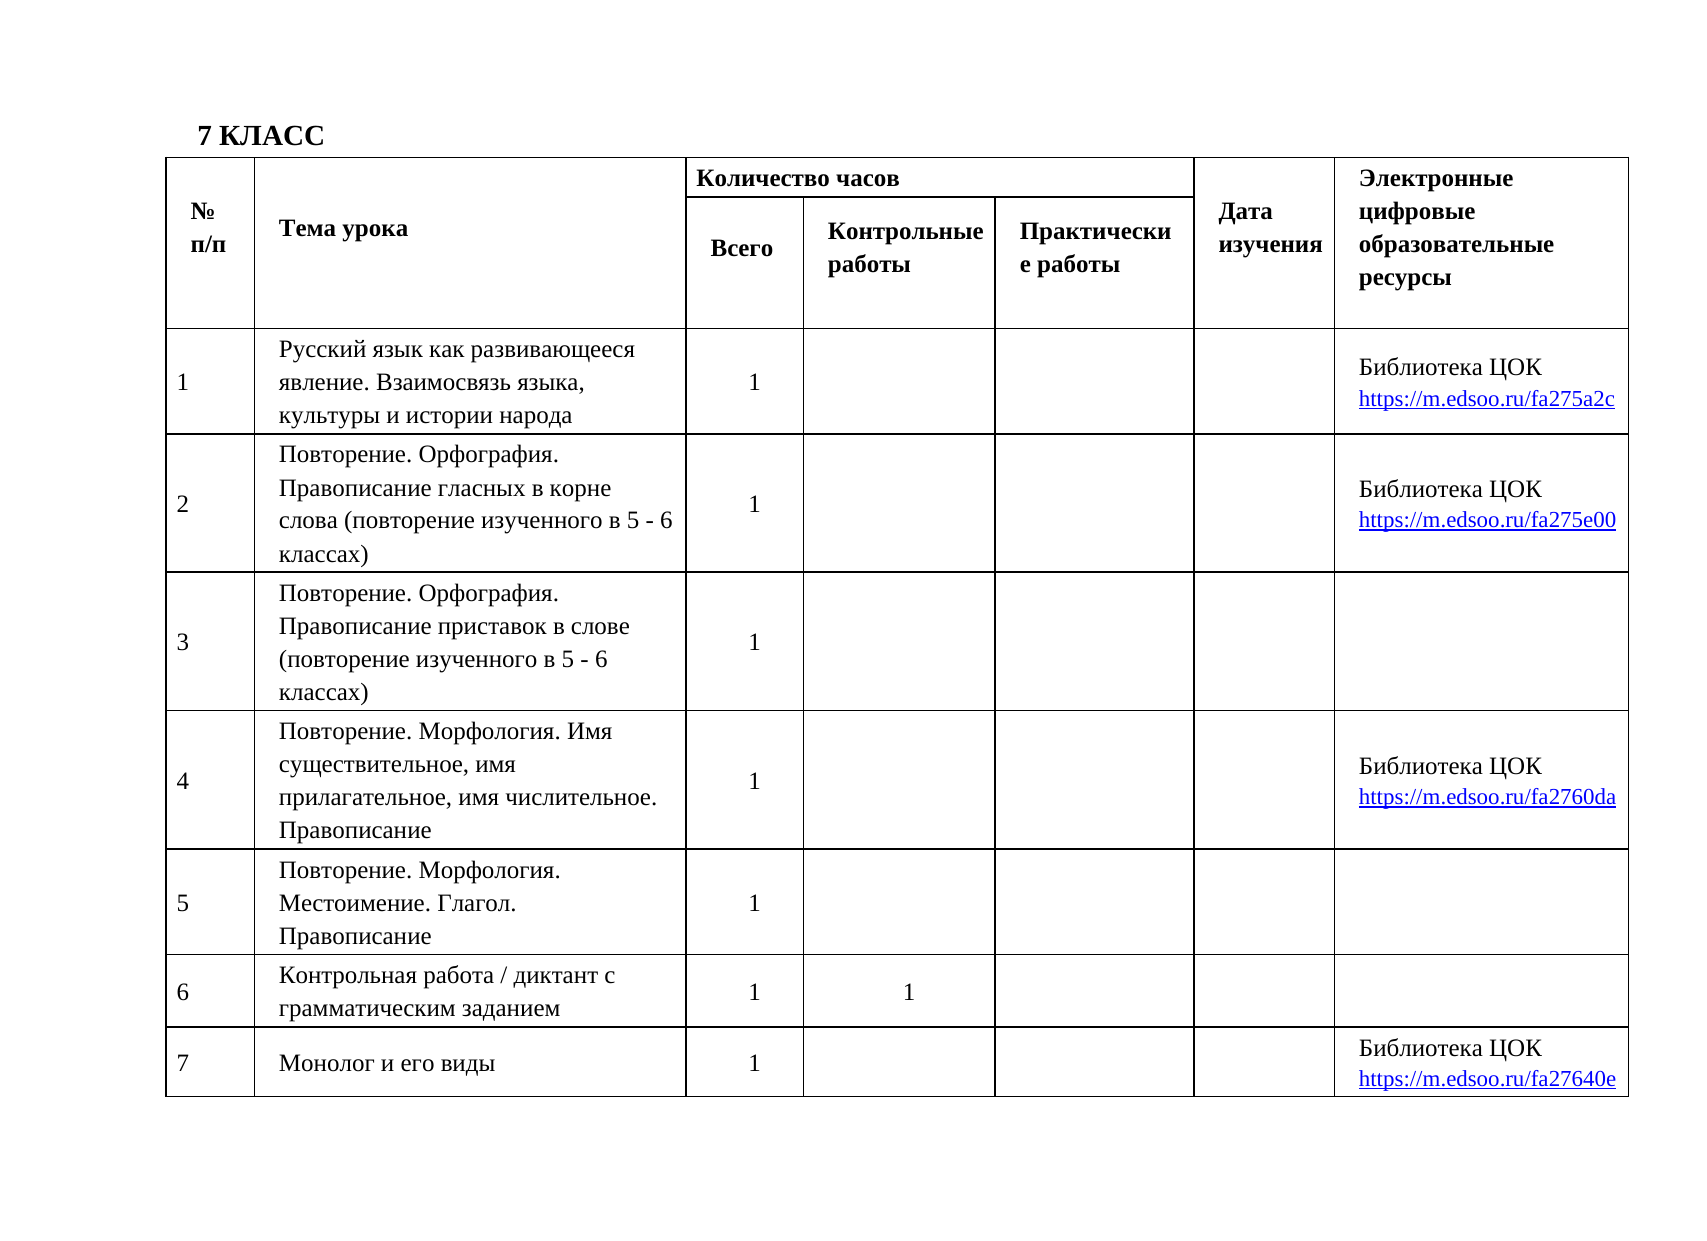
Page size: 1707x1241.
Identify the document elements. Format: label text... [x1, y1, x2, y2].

table_cell [1335, 573, 1628, 710]
table_cell Контрольные работы [804, 198, 994, 327]
table_cell [1195, 711, 1334, 848]
table_cell 1 [167, 329, 254, 433]
table_cell [1195, 955, 1334, 1026]
table_cell [1195, 329, 1334, 433]
table_cell [1335, 955, 1628, 1026]
table_cell 7 [167, 1028, 254, 1096]
table_cell Практические работы [996, 198, 1193, 327]
table_cell 1 [687, 850, 803, 953]
table_cell 3 [167, 573, 254, 710]
table_cell Повторение. Морфология. Местоимение. Глагол. Правописание [255, 850, 685, 953]
table_cell Библиотека ЦОК https://m.edsoo.ru/fa2760da [1335, 711, 1628, 848]
text 7 КЛАСС [190, 118, 1618, 152]
table_header Электронные цифровые образовательные ресурсы [1335, 158, 1628, 327]
table_cell [996, 329, 1193, 433]
table_cell 1 [687, 329, 803, 433]
table_cell [996, 711, 1193, 848]
table_cell Всего [687, 198, 803, 327]
table_cell Монолог и его виды [255, 1028, 685, 1096]
table_cell 5 [167, 850, 254, 953]
table_cell [804, 850, 994, 953]
table_cell [996, 573, 1193, 710]
table_cell 1 [687, 711, 803, 848]
table_cell 1 [804, 955, 994, 1026]
table_cell Библиотека ЦОК https://m.edsoo.ru/fa275a2c [1335, 329, 1628, 433]
table_cell [804, 435, 994, 571]
table_cell [1195, 573, 1334, 710]
table_cell 6 [167, 955, 254, 1026]
table_cell [996, 1028, 1193, 1096]
table_cell [1195, 850, 1334, 953]
table_cell 1 [687, 573, 803, 710]
table_cell Повторение. Орфография. Правописание гласных в корне слова (повторение изученного в 5 - 6 классах) [255, 435, 685, 571]
table_cell [804, 711, 994, 848]
table_cell [1195, 1028, 1334, 1096]
table_cell 1 [687, 1028, 803, 1096]
table_cell Библиотека ЦОК https://m.edsoo.ru/fa27640e [1335, 1028, 1628, 1096]
table_cell [996, 850, 1193, 953]
table_cell Повторение. Орфография. Правописание приставок в слове (повторение изученного в 5 - 6 классах) [255, 573, 685, 710]
table_header Тема урока [255, 158, 685, 327]
table_header Количество часов [687, 158, 1193, 196]
table_cell [996, 435, 1193, 571]
table_cell 4 [167, 711, 254, 848]
table_cell [996, 955, 1193, 1026]
table_cell [1195, 435, 1334, 571]
table_cell [804, 573, 994, 710]
table_cell Повторение. Морфология. Имя существительное, имя прилагательное, имя числительное. Правописание [255, 711, 685, 848]
table_cell 1 [687, 435, 803, 571]
table_header Дата изучения [1195, 158, 1334, 327]
table_cell Библиотека ЦОК https://m.edsoo.ru/fa275e00 [1335, 435, 1628, 571]
table_header № п/п [167, 158, 254, 327]
table_cell Контрольная работа / диктант с грамматическим заданием [255, 955, 685, 1026]
table_cell [804, 329, 994, 433]
table_cell Русский язык как развивающееся явление. Взаимосвязь языка, культуры и истории народа [255, 329, 685, 433]
table_cell 2 [167, 435, 254, 571]
table_cell [804, 1028, 994, 1096]
table_cell [1335, 850, 1628, 953]
table_cell 1 [687, 955, 803, 1026]
